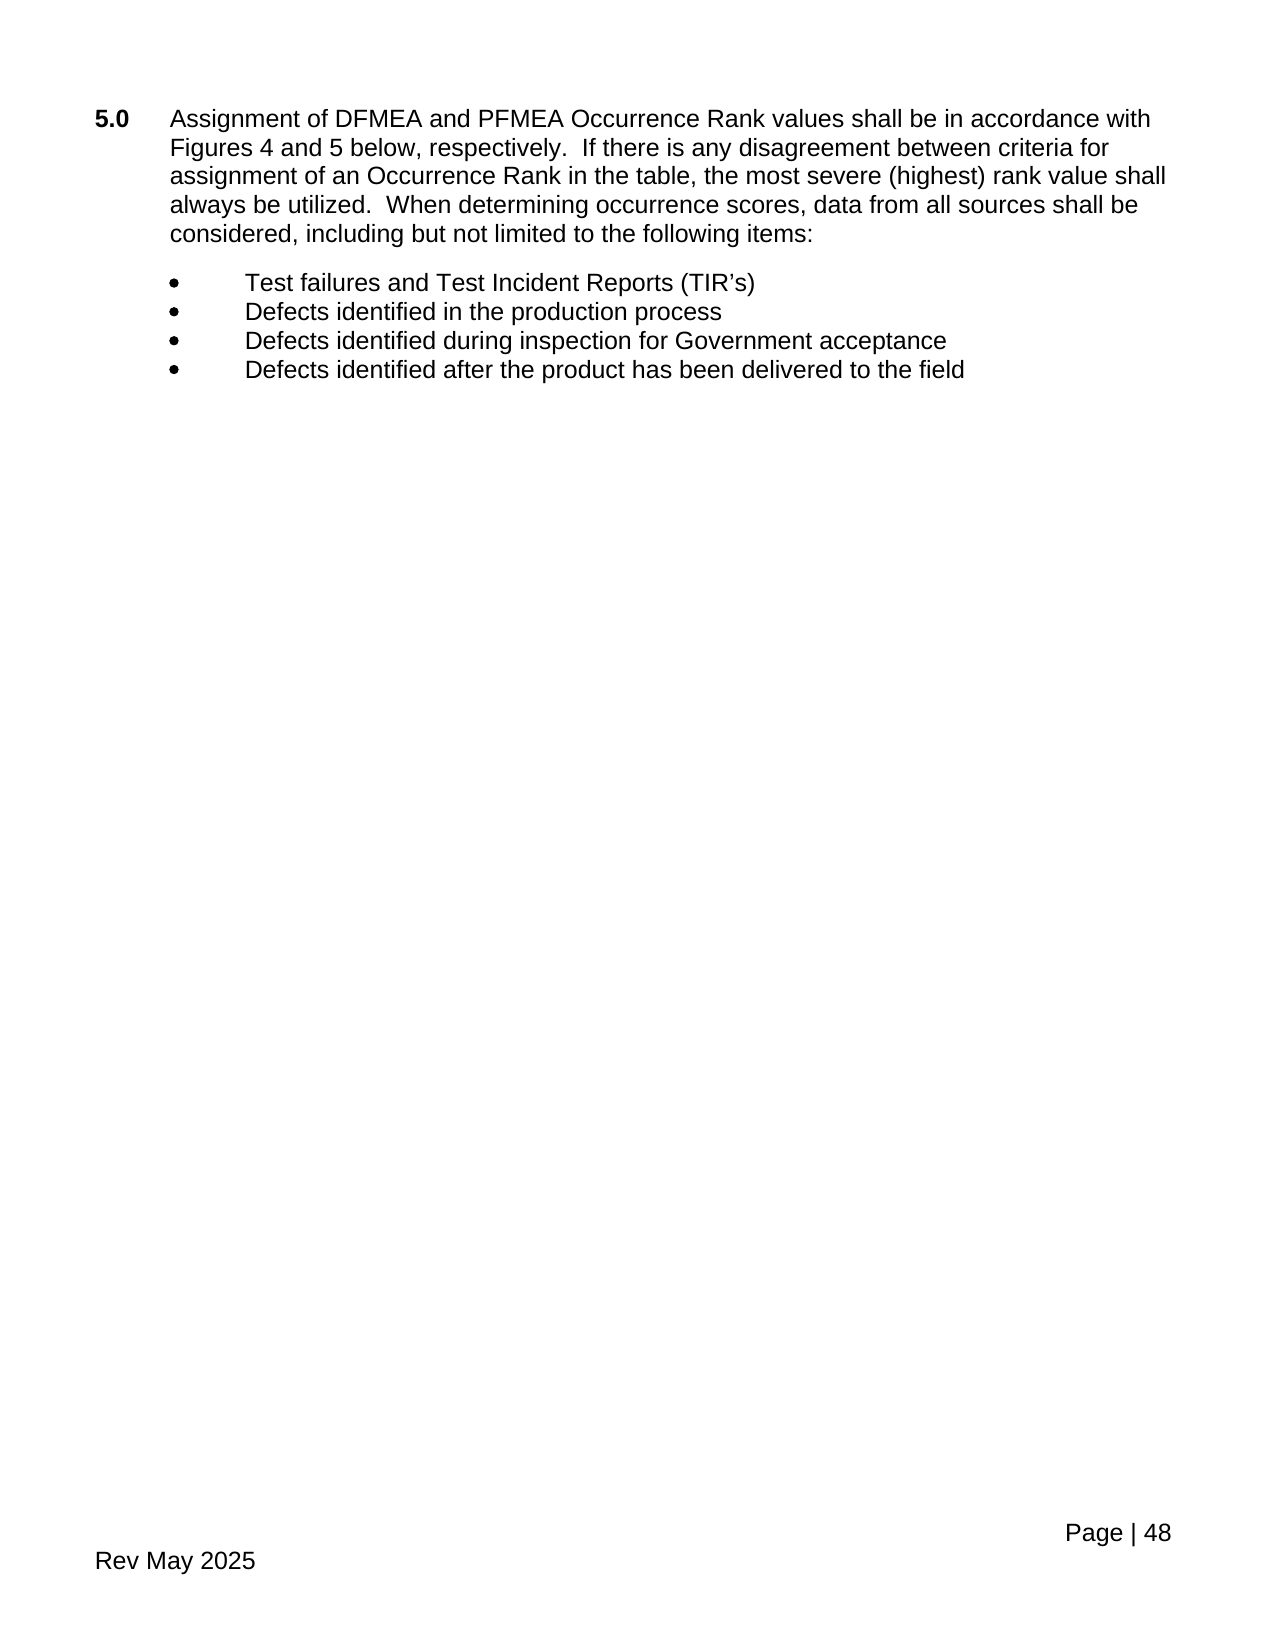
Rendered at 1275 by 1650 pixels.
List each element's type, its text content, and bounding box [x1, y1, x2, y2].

list Defects identified after the product has been delivered to the field [169, 355, 1171, 384]
list Defects identified during inspection for Government acceptance [169, 326, 1171, 355]
list Defects identified in the production process [169, 297, 1171, 326]
list Test failures and Test Incident Reports (TIR’s) [169, 268, 1171, 297]
list Assignment of DFMEA and PFMEA Occurrence Rank values shall be in accordance with Figures 4 and 5 below, respectively. If there is any disagreement between criteria for assignment of an Occurrence Rank in the table, the most severe (highest) rank value shall always be utilized. When determining occurrence scores, data from all sources shall be considered, including but not limited to the following items: [94, 104, 1171, 247]
